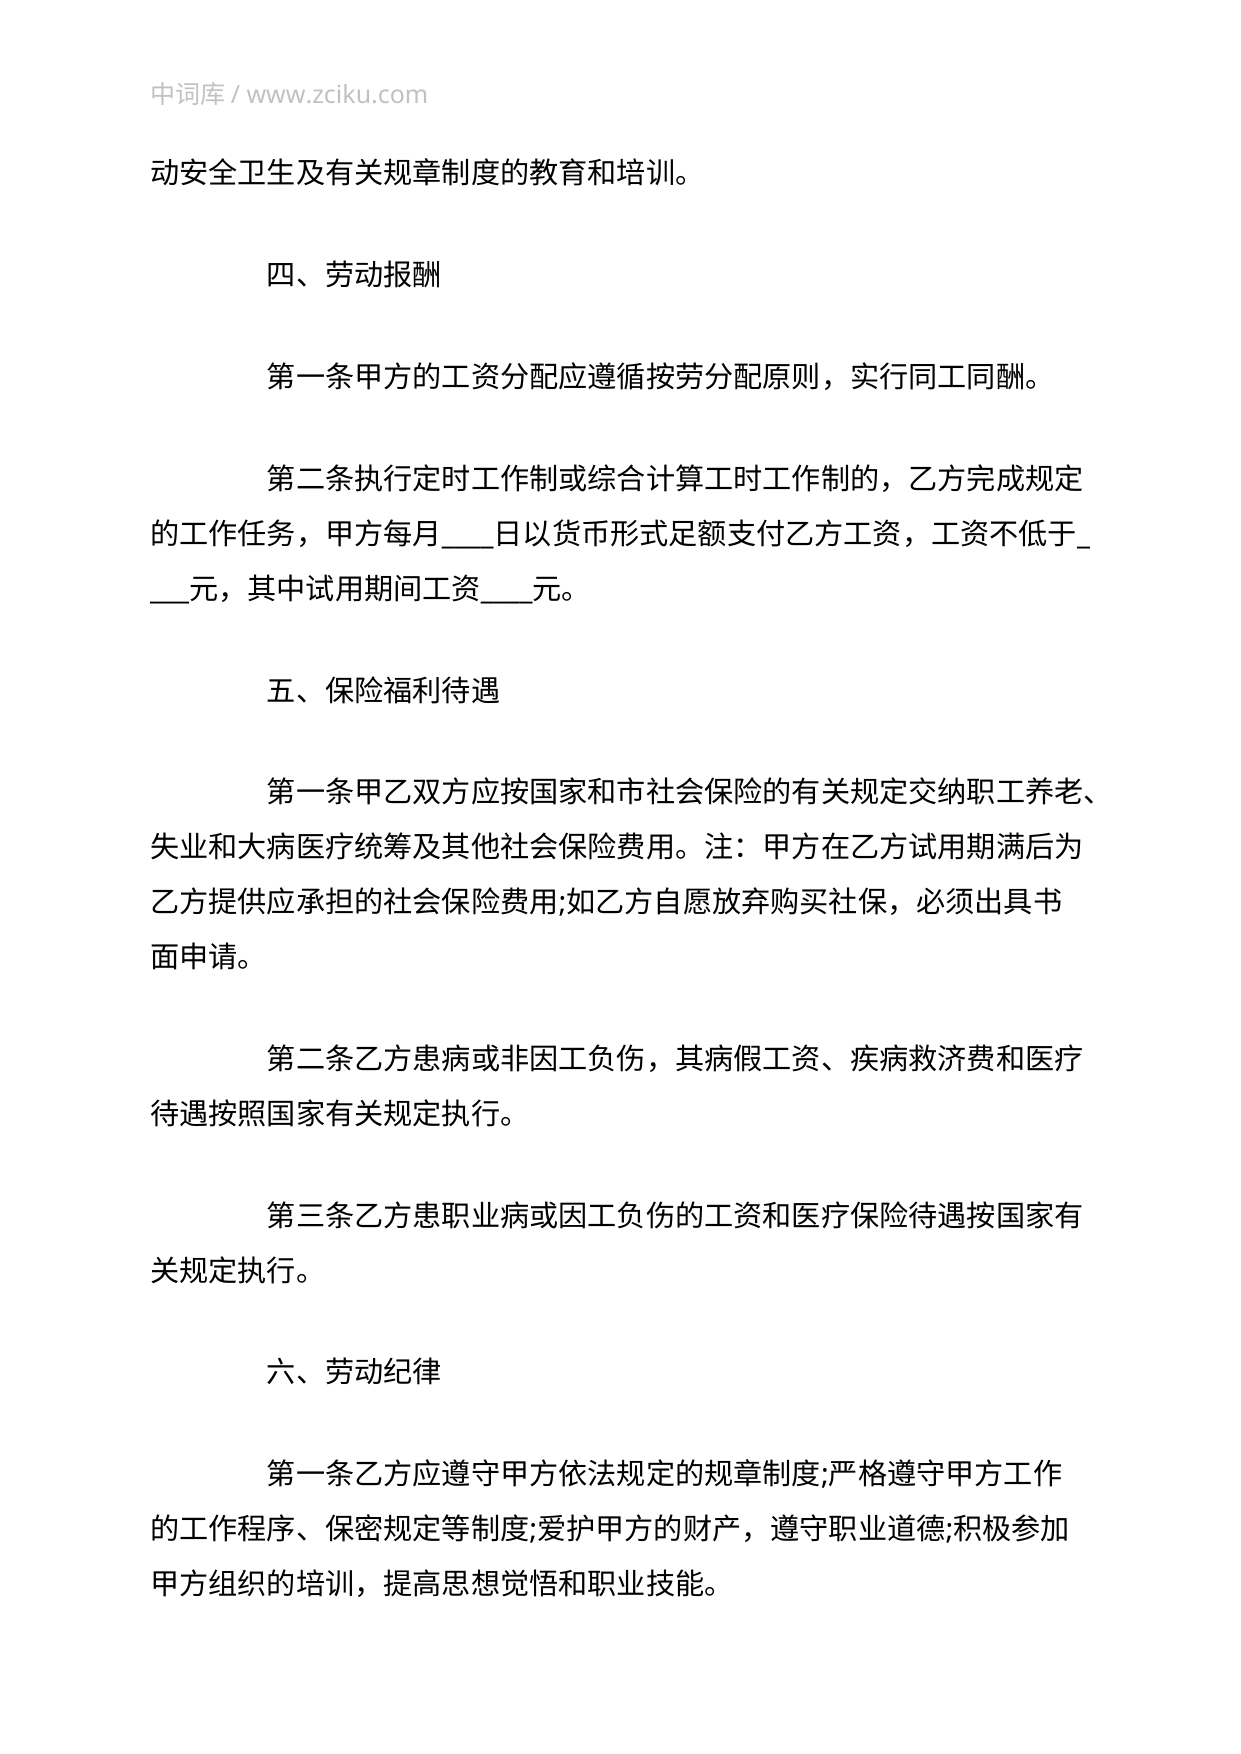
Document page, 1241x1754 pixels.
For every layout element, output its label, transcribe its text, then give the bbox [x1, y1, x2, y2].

text 第一条甲乙双方应按国家和市社会保险的有关规定交纳职工养老、失业和大病医疗统筹及其他社会保险费用。注：甲方在乙方试用期满后为乙方提供应承担的社会保险费用;如乙方自愿放弃购买社保，必须出具书面申请。 [150, 769, 1090, 976]
text 第一条乙方应遵守甲方依法规定的规章制度;严格遵守甲方工作的工作程序、保密规定等制度;爱护甲方的财产，遵守职业道德;积极参加甲方组织的培训，提高思想觉悟和职业技能。 [150, 1451, 1090, 1603]
text 第二条乙方患病或非因工负伤，其病假工资、疾病救济费和医疗待遇按照国家有关规定执行。 [150, 1036, 1090, 1133]
text 五、保险福利待遇 [150, 667, 1090, 709]
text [150, 150, 1090, 192]
text 第一条甲方的工资分配应遵循按劳分配原则，实行同工同酬。 [150, 353, 1090, 396]
text 第三条乙方患职业病或因工负伤的工资和医疗保险待遇按国家有关规定执行。 [150, 1192, 1090, 1289]
text 四、劳动报酬 [150, 252, 1090, 294]
text 六、劳动纪律 [150, 1349, 1090, 1391]
text 第二条执行定时工作制或综合计算工时工作制的，乙方完成规定的工作任务，甲方每月____日以货币形式足额支付乙方工资，工资不低于____元，其中试用期间工资____元。 [150, 455, 1090, 608]
